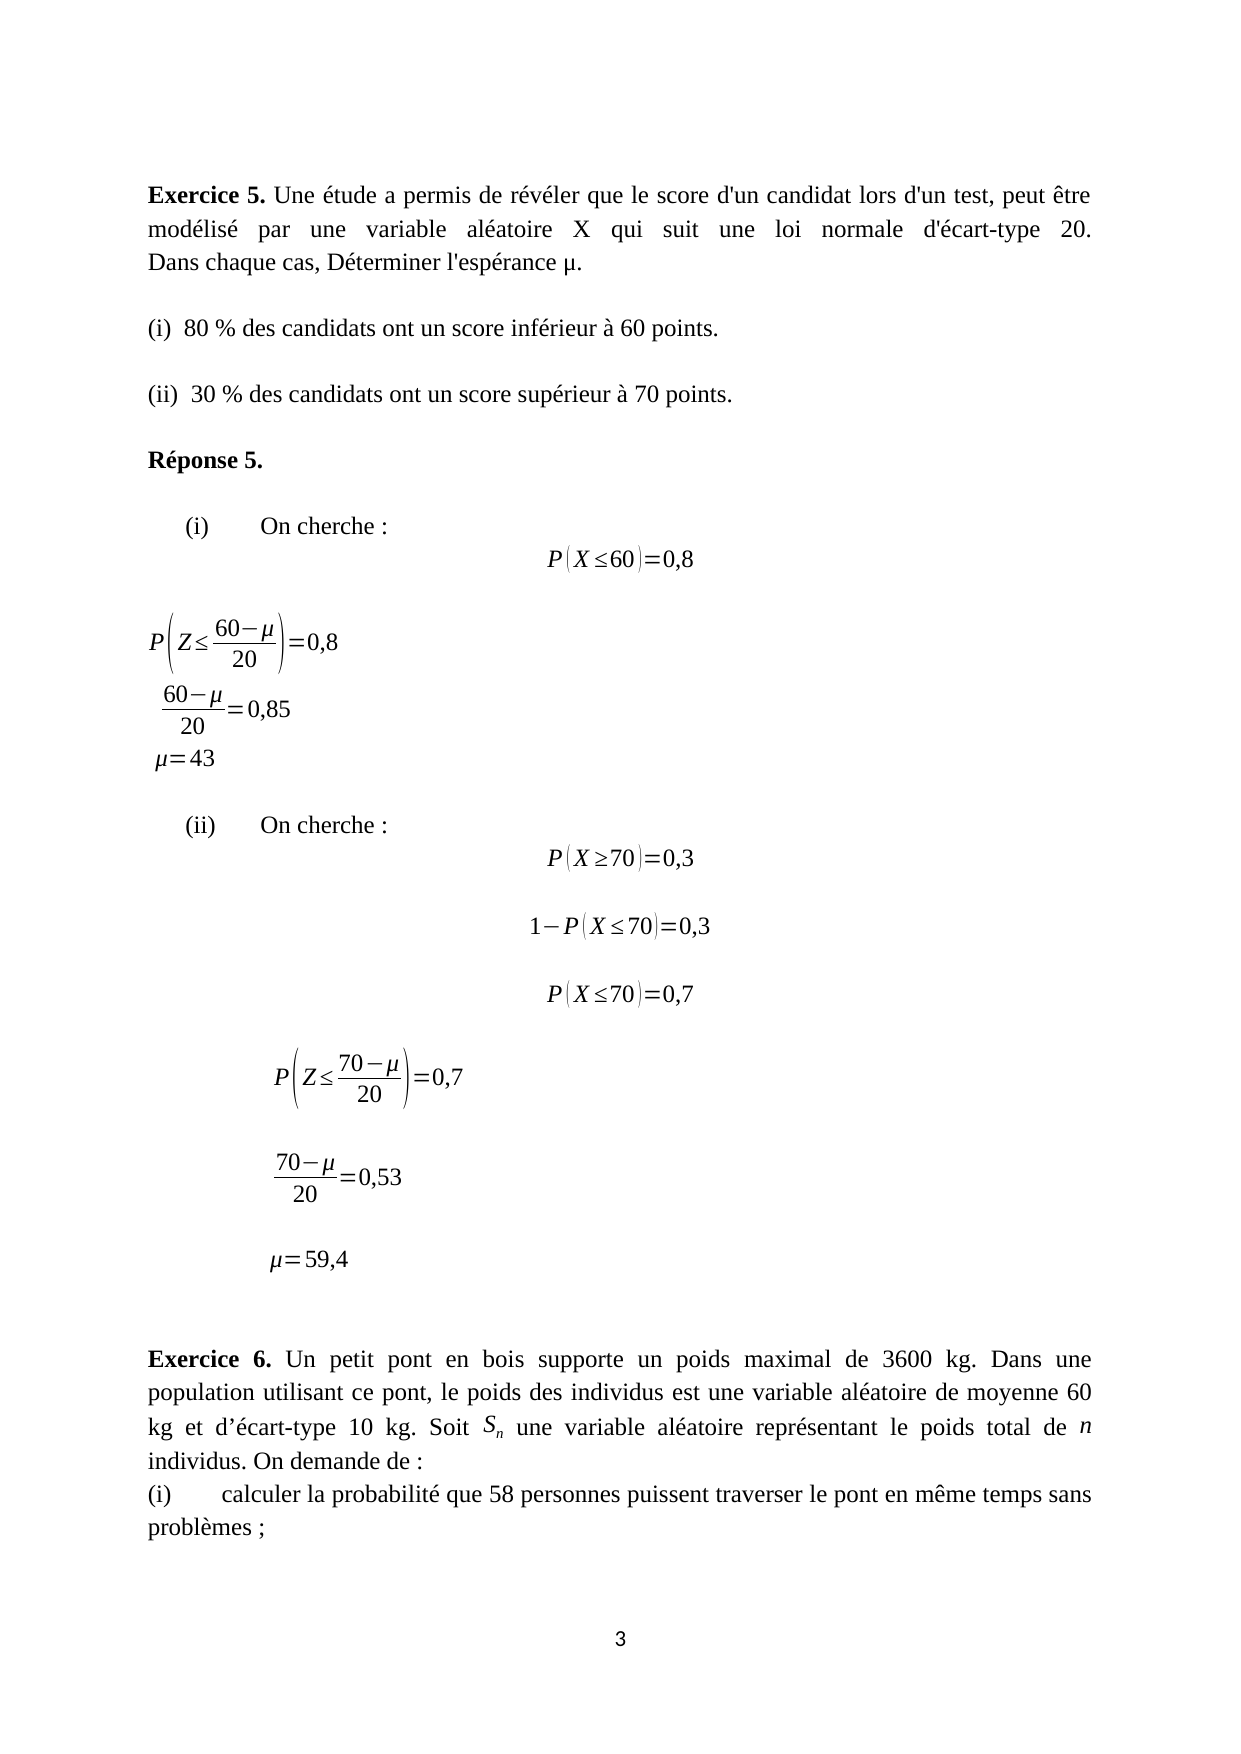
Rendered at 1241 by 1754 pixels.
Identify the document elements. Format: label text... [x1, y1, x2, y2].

list Réponse 5. [148, 445, 1093, 473]
list (i) 80 % des candidats ont un score inférieur à 60 points. [148, 280, 1093, 341]
list calculer la probabilité que 58 personnes puissent traverser le pont en même temps sans problèmes ; [148, 1479, 1093, 1541]
list On cherche : [185, 810, 1093, 839]
list (ii) 30 % des candidats ont un score supérieur à 70 points. [148, 346, 1093, 407]
list Exercice 5. Une étude a permis de révéler que le score d'un candidat lors d'un test, peut être modélisé par une variable aléatoire X qui suit une loi normale d'écart-type 20. Dans chaque cas, Déterminer l'espérance μ. [148, 181, 1093, 275]
list On cherche : [185, 511, 1093, 539]
text Exercice 6. Un petit pont en bois supporte un poids maximal de 3600 kg. Dans une population utilisant ce pont, le poids des individus est une variable aléatoire de moyenne 60 kg et d’écart-type 10 kg. Soit une variable aléatoire représentant le poids total de individus. On demande de : [148, 1344, 1093, 1475]
